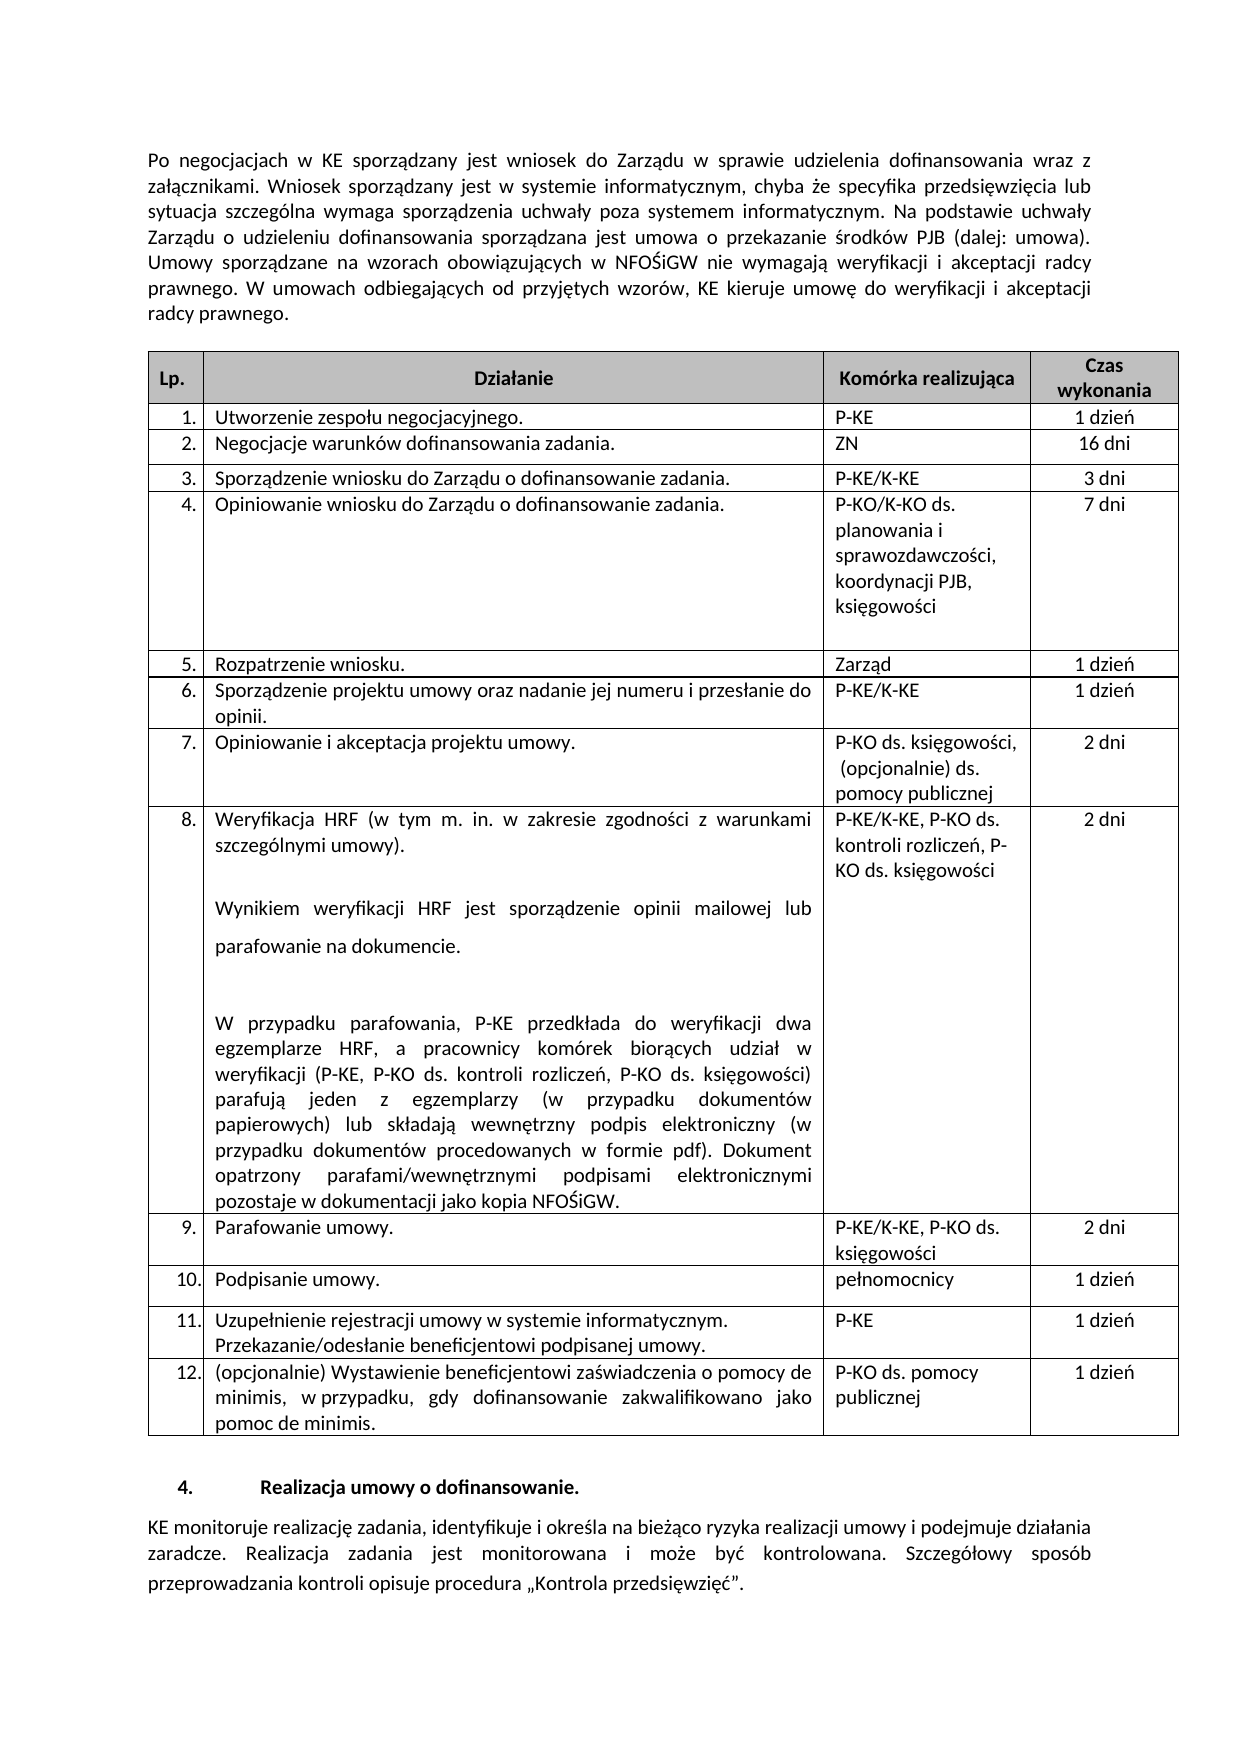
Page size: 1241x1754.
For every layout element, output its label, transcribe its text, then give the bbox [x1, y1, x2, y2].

table_cell [149, 729, 203, 806]
table_cell 2 dni [1031, 1214, 1178, 1265]
table_cell Negocjacje warunków dofinansowania zadania. [204, 430, 823, 464]
table_cell 2 dni [1031, 807, 1178, 1213]
table_cell P-KE/K-KE, P-KO ds. księgowości [824, 1214, 1030, 1265]
table_cell P-KO/K-KO ds. planowania i sprawozdawczości, koordynacji PJB, księgowości [824, 492, 1030, 650]
table_cell (opcjonalnie) Wystawienie beneficjentowi zaświadczenia o pomocy de minimis, w przypadku, gdy dofinansowanie zakwalifikowano jako pomoc de minimis. [204, 1359, 823, 1435]
text KE monitoruje realizację zadania, identyfikuje i określa na bieżąco ryzyka realizacji umowy i podejmuje działania zaradcze. Realizacja zadania jest monitorowana i może być kontrolowana. Szczegółowy sposób przeprowadzania kontroli opisuje procedura „Kontrola przedsięwzięć”. [148, 1514, 1093, 1597]
table_cell P-KE [824, 404, 1030, 429]
table_cell ZN [824, 430, 1030, 464]
table_header Czas wykonania [1031, 352, 1178, 403]
table_cell 1 dzień [1031, 404, 1178, 429]
table_cell [149, 430, 203, 464]
table_cell 7 dni [1031, 492, 1178, 650]
table_cell P-KE/K-KE, P-KO ds. kontroli rozliczeń, P-KO ds. księgowości [824, 807, 1030, 1213]
table_cell Sporządzenie projektu umowy oraz nadanie jej numeru i przesłanie do opinii. [204, 678, 823, 728]
list Realizacja umowy o dofinansowanie. [177, 1474, 1093, 1499]
table_cell [149, 678, 203, 728]
table_header Lp. [149, 352, 203, 403]
table_cell Opiniowanie i akceptacja projektu umowy. [204, 729, 823, 806]
table_cell [149, 1359, 203, 1435]
table_cell P-KO ds. pomocy publicznej [824, 1359, 1030, 1435]
table_cell P-KE/K-KE [824, 465, 1030, 491]
table_cell [149, 1307, 203, 1358]
table_cell 1 dzień [1031, 1266, 1178, 1306]
table_cell 1 dzień [1031, 678, 1178, 728]
table_cell [149, 465, 203, 491]
table_cell 1 dzień [1031, 1307, 1178, 1358]
table_cell 1 dzień [1031, 651, 1178, 676]
table_cell Weryfikacja HRF (w tym m. in. w zakresie zgodności z warunkami szczególnymi umowy). Wynikiem weryfikacji HRF jest sporządzenie opinii mailowej lub parafowanie na dokumencie. W przypadku parafowania, P-KE przedkłada do weryfikacji dwa egzemplarze HRF, a pracownicy komórek biorących udział w weryfikacji (P-KE, P-KO ds. kontroli rozliczeń, P-KO ds. księgowości) parafują jeden z egzemplarzy (w przypadku dokumentów papierowych) lub składają wewnętrzny podpis elektroniczny (w przypadku dokumentów procedowanych w formie pdf). Dokument opatrzony parafami/wewnętrznymi podpisami elektronicznymi pozostaje w dokumentacji jako kopia NFOŚiGW. [204, 807, 823, 1213]
text Po negocjacjach w KE sporządzany jest wniosek do Zarządu w sprawie udzielenia dofinansowania wraz z załącznikami. Wniosek sporządzany jest w systemie informatycznym, chyba że specyfika przedsięwzięcia lub sytuacja szczególna wymaga sporządzenia uchwały poza systemem informatycznym. Na podstawie uchwały Zarządu o udzieleniu dofinansowania sporządzana jest umowa o przekazanie środków PJB (dalej: umowa). Umowy sporządzane na wzorach obowiązujących w NFOŚiGW nie wymagają weryfikacji i akceptacji radcy prawnego. W umowach odbiegających od przyjętych wzorów, KE kieruje umowę do weryfikacji i akceptacji radcy prawnego. [148, 148, 1093, 326]
table_cell Uzupełnienie rejestracji umowy w systemie informatycznym. Przekazanie/odesłanie beneficjentowi podpisanej umowy. [204, 1307, 823, 1358]
table_cell P-KE [824, 1307, 1030, 1358]
table_cell [149, 1214, 203, 1265]
table_cell Opiniowanie wniosku do Zarządu o dofinansowanie zadania. [204, 492, 823, 650]
table_cell 3 dni [1031, 465, 1178, 491]
table_cell Zarząd [824, 651, 1030, 676]
table_cell Parafowanie umowy. [204, 1214, 823, 1265]
table_cell 16 dni [1031, 430, 1178, 464]
table_cell pełnomocnicy [824, 1266, 1030, 1306]
table_cell P-KE/K-KE [824, 678, 1030, 728]
table_cell Utworzenie zespołu negocjacyjnego. [204, 404, 823, 429]
table_cell P-KO ds. księgowości, (opcjonalnie) ds. pomocy publicznej [824, 729, 1030, 806]
table_cell Rozpatrzenie wniosku. [204, 651, 823, 676]
table_cell 1 dzień [1031, 1359, 1178, 1435]
table_cell [149, 492, 203, 650]
table_cell [149, 807, 203, 1213]
table_cell Sporządzenie wniosku do Zarządu o dofinansowanie zadania. [204, 465, 823, 491]
table_cell [149, 404, 203, 429]
table_cell 2 dni [1031, 729, 1178, 806]
table_cell [149, 1266, 203, 1306]
table_header Działanie [204, 352, 823, 403]
table_cell [149, 651, 203, 676]
table_cell Podpisanie umowy. [204, 1266, 823, 1306]
table_header Komórka realizująca [824, 352, 1030, 403]
